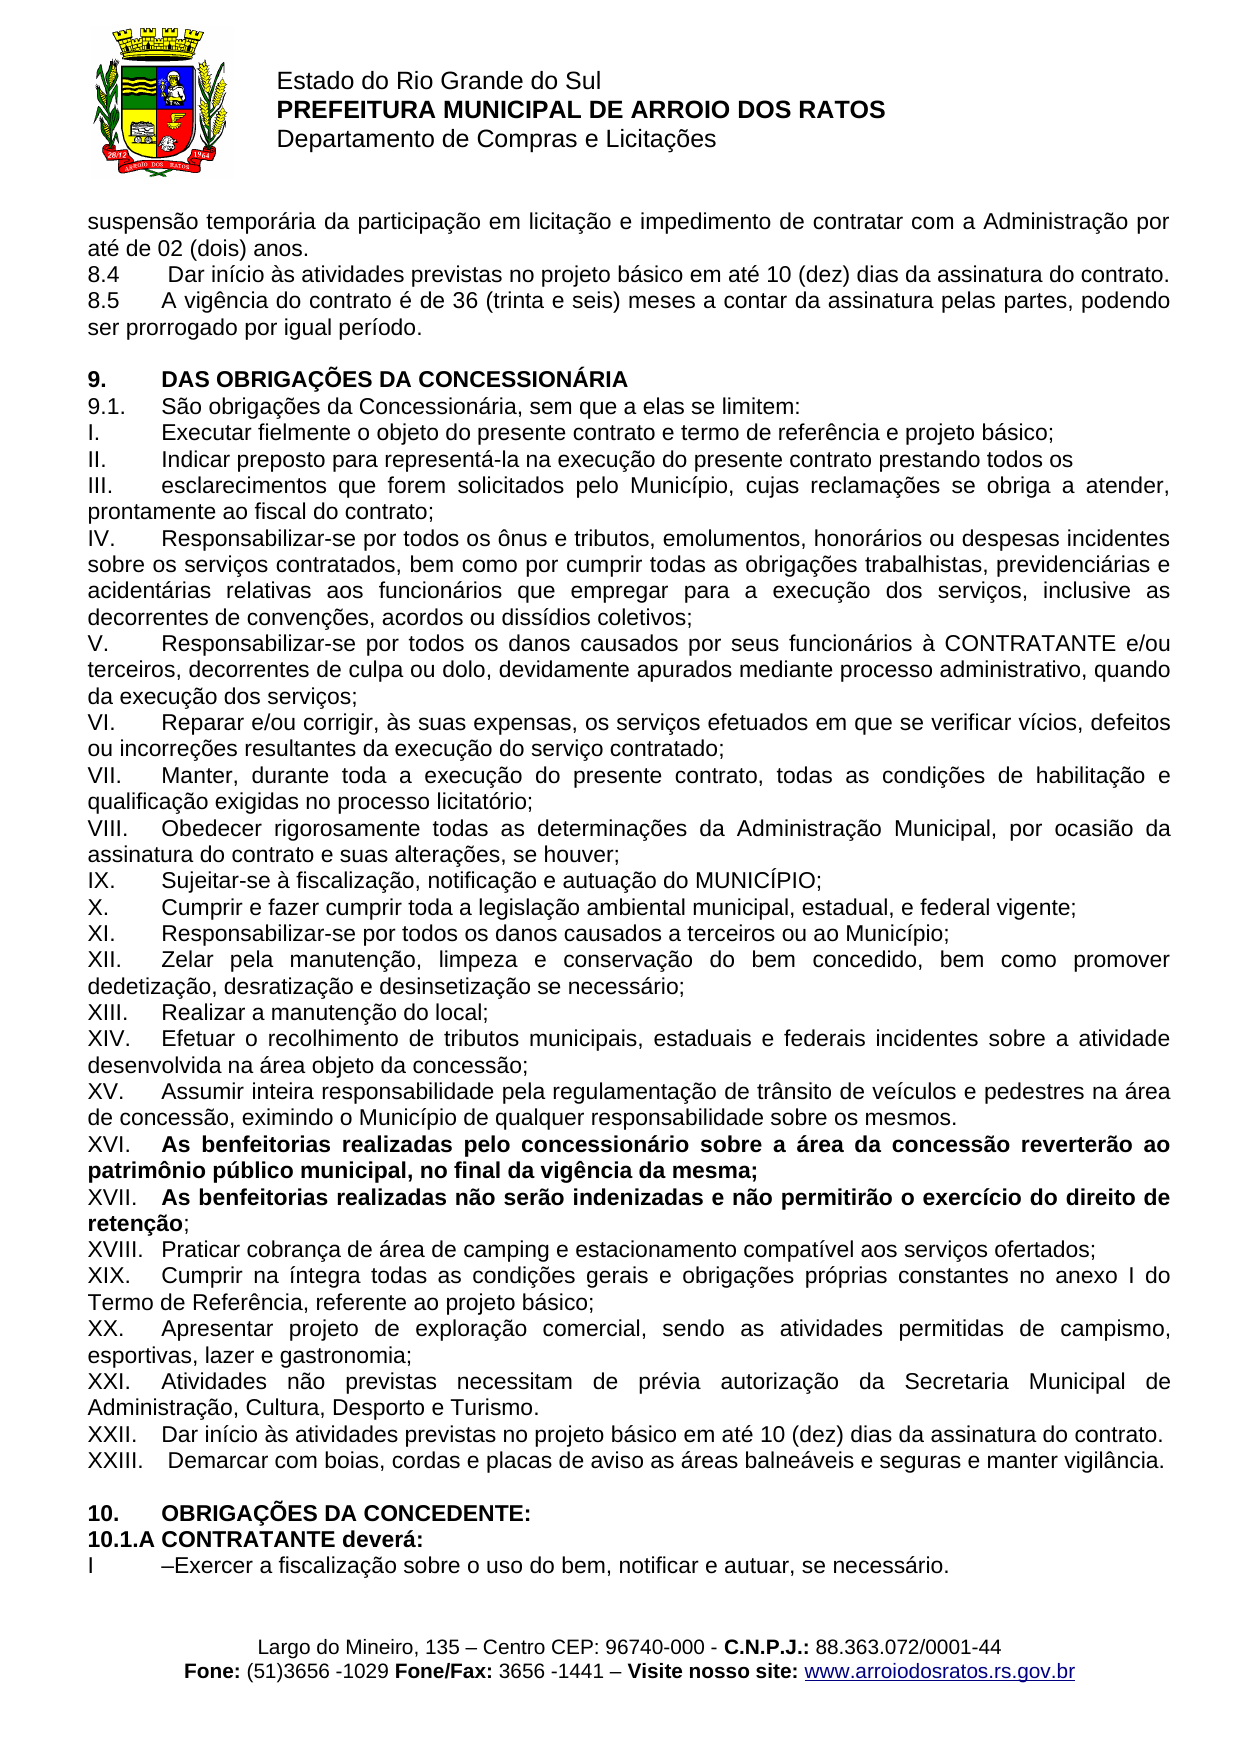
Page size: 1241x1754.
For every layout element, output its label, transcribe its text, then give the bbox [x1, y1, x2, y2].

text 9.1. São obrigações da Concessionária, sem que a elas se limitem: [87, 393, 1171, 419]
text XIX. Cumprir na íntegra todas as condições gerais e obrigações próprias constantes no anexo I do Termo de Referência, referente ao projeto básico; [87, 1262, 1171, 1315]
picture [91, 26, 234, 179]
text XVI. As benfeitorias realizadas pelo concessionário sobre a área da concessão reverterão ao patrimônio público municipal, no final da vigência da mesma; [87, 1131, 1171, 1183]
text I –Exercer a fiscalização sobre o uso do bem, notificar e autuar, se necessário. [87, 1552, 1171, 1579]
text 8.4 Dar início às atividades previstas no projeto básico em até 10 (dez) dias da assinatura do contrato. [87, 261, 1171, 287]
text IV. Responsabilizar-se por todos os ônus e tributos, emolumentos, honorários ou despesas incidentes sobre os serviços contratados, bem como por cumprir todas as obrigações trabalhistas, previdenciárias e acidentárias relativas aos funcionários que empregar para a execução dos serviços, inclusive as decorrentes de convenções, acordos ou dissídios coletivos; [87, 524, 1171, 630]
text II. Indicar preposto para representá-la na execução do presente contrato prestando todos os [87, 446, 1171, 472]
text VI. Reparar e/ou corrigir, às suas expensas, os serviços efetuados em que se verificar vícios, defeitos ou incorreções resultantes da execução do serviço contratado; [87, 709, 1171, 762]
text III. esclarecimentos que forem solicitados pelo Município, cujas reclamações se obriga a atender, prontamente ao fiscal do contrato; [87, 472, 1171, 524]
text XXIII. Demarcar com boias, cordas e placas de aviso as áreas balneáveis e seguras e manter vigilância. [87, 1447, 1171, 1473]
text V. Responsabilizar-se por todos os danos causados por seus funcionários à CONTRATANTE e/ou terceiros, decorrentes de culpa ou dolo, devidamente apurados mediante processo administrativo, quando da execução dos serviços; [87, 630, 1171, 709]
text VII. Manter, durante toda a execução do presente contrato, todas as condições de habilitação e qualificação exigidas no processo licitatório; [87, 762, 1171, 814]
text 10. OBRIGAÇÕES DA CONCEDENTE: [87, 1500, 1171, 1526]
text XII. Zelar pela manutenção, limpeza e conservação do bem concedido, bem como promover dedetização, desratização e desinsetização se necessário; [87, 946, 1171, 999]
text 10.1.A CONTRATANTE deverá: [87, 1526, 1171, 1552]
text XIII. Realizar a manutenção do local; [87, 999, 1171, 1025]
text XXII. Dar início às atividades previstas no projeto básico em até 10 (dez) dias da assinatura do contrato. [87, 1421, 1171, 1447]
text IX. Sujeitar-se à fiscalização, notificação e autuação do MUNICÍPIO; [87, 867, 1171, 893]
text 8.5 A vigência do contrato é de 36 (trinta e seis) meses a contar da assinatura pelas partes, podendo ser prorrogado por igual período. [87, 287, 1171, 340]
text VIII. Obedecer rigorosamente todas as determinações da Administração Municipal, por ocasião da assinatura do contrato e suas alterações, se houver; [87, 814, 1171, 867]
text XVIII. Praticar cobrança de área de camping e estacionamento compatível aos serviços ofertados; [87, 1236, 1171, 1262]
text XXI. Atividades não previstas necessitam de prévia autorização da Secretaria Municipal de Administração, Cultura, Desporto e Turismo. [87, 1368, 1171, 1421]
text XI. Responsabilizar-se por todos os danos causados a terceiros ou ao Município; [87, 920, 1171, 946]
text I. Executar fielmente o objeto do presente contrato e termo de referência e projeto básico; [87, 419, 1171, 446]
text XIV. Efetuar o recolhimento de tributos municipais, estaduais e federais incidentes sobre a atividade desenvolvida na área objeto da concessão; [87, 1025, 1171, 1078]
text XX. Apresentar projeto de exploração comercial, sendo as atividades permitidas de campismo, esportivas, lazer e gastronomia; [87, 1315, 1171, 1368]
text 9. DAS OBRIGAÇÕES DA CONCESSIONÁRIA [87, 366, 1171, 393]
text XV. Assumir inteira responsabilidade pela regulamentação de trânsito de veículos e pedestres na área de concessão, eximindo o Município de qualquer responsabilidade sobre os mesmos. [87, 1078, 1171, 1131]
text X. Cumprir e fazer cumprir toda a legislação ambiental municipal, estadual, e federal vigente; [87, 893, 1171, 920]
text XVII. As benfeitorias realizadas não serão indenizadas e não permitirão o exercício do direito de retenção; [87, 1183, 1171, 1236]
